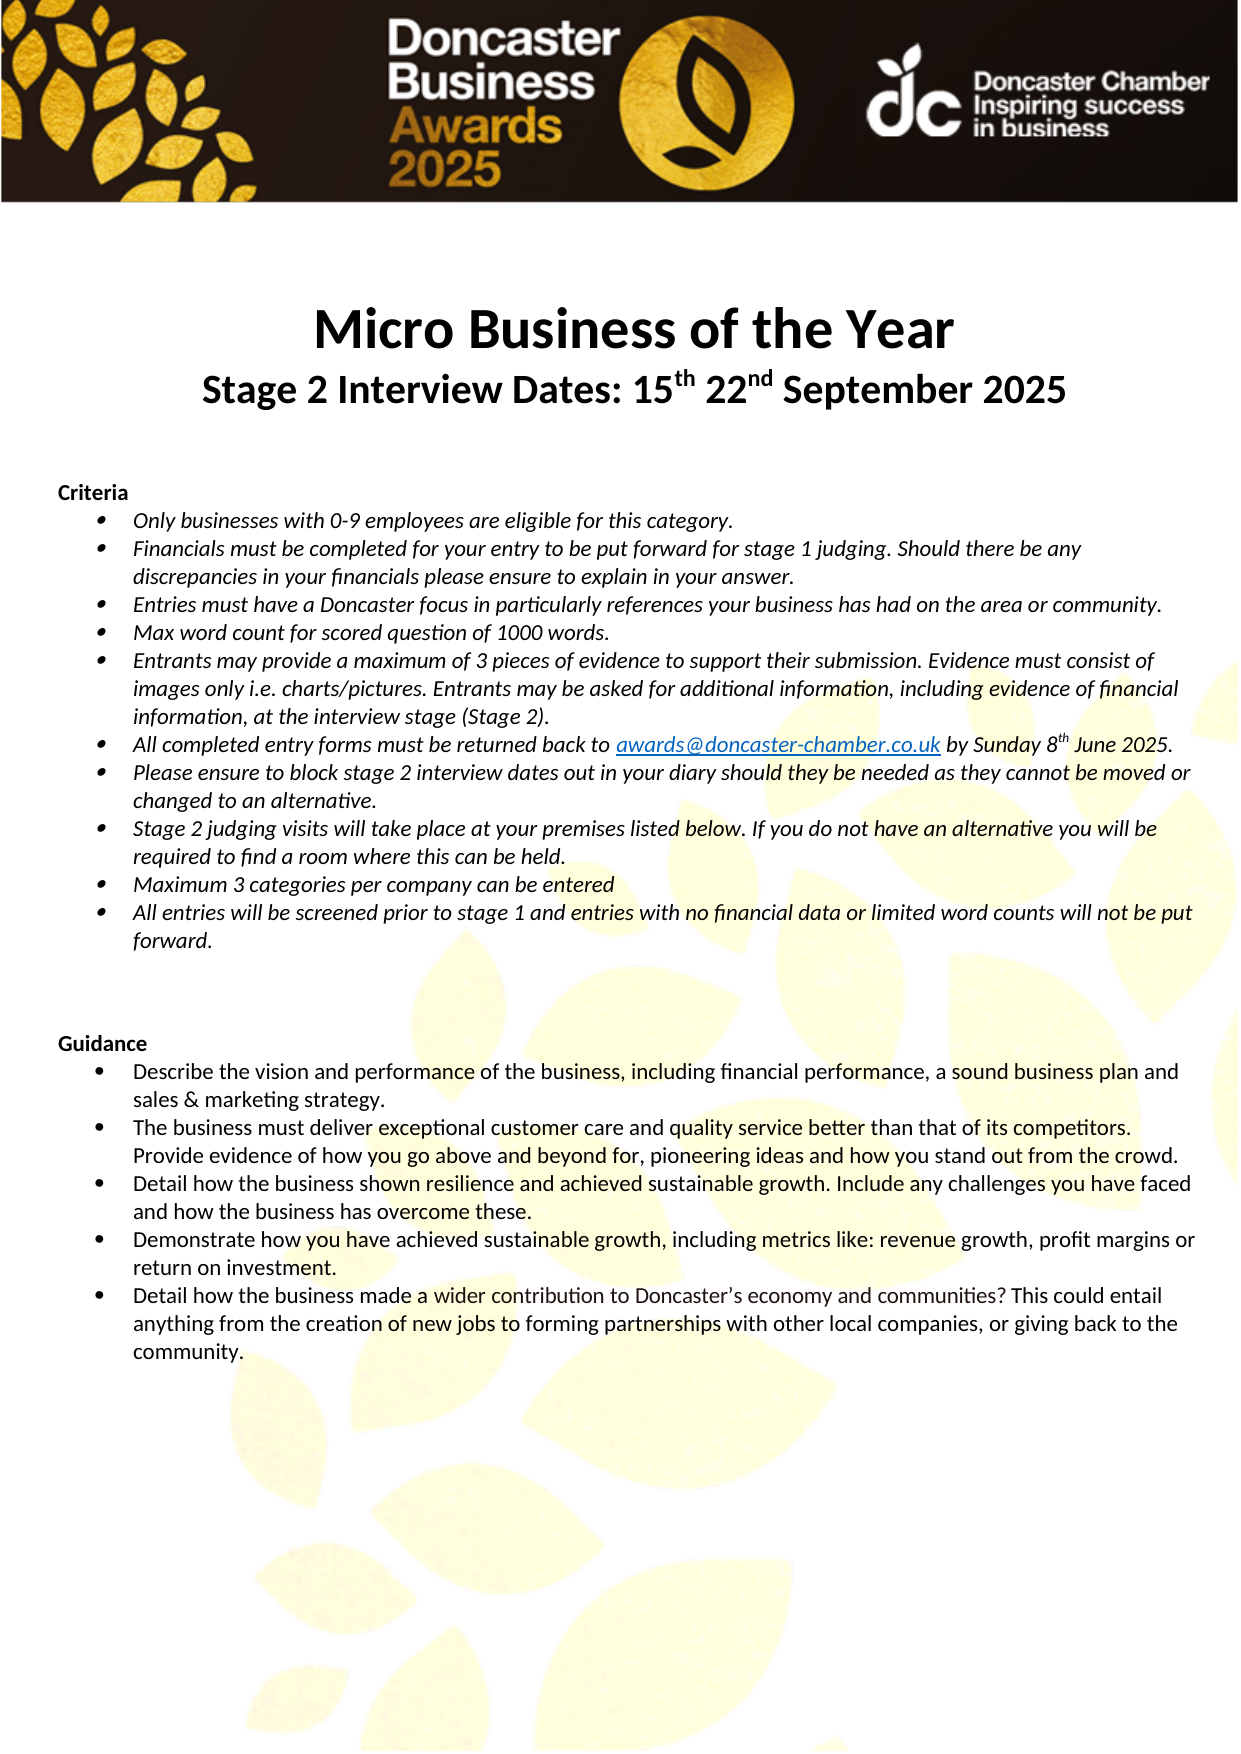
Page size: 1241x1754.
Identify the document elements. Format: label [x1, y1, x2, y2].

picture [0, 0, 1238, 203]
